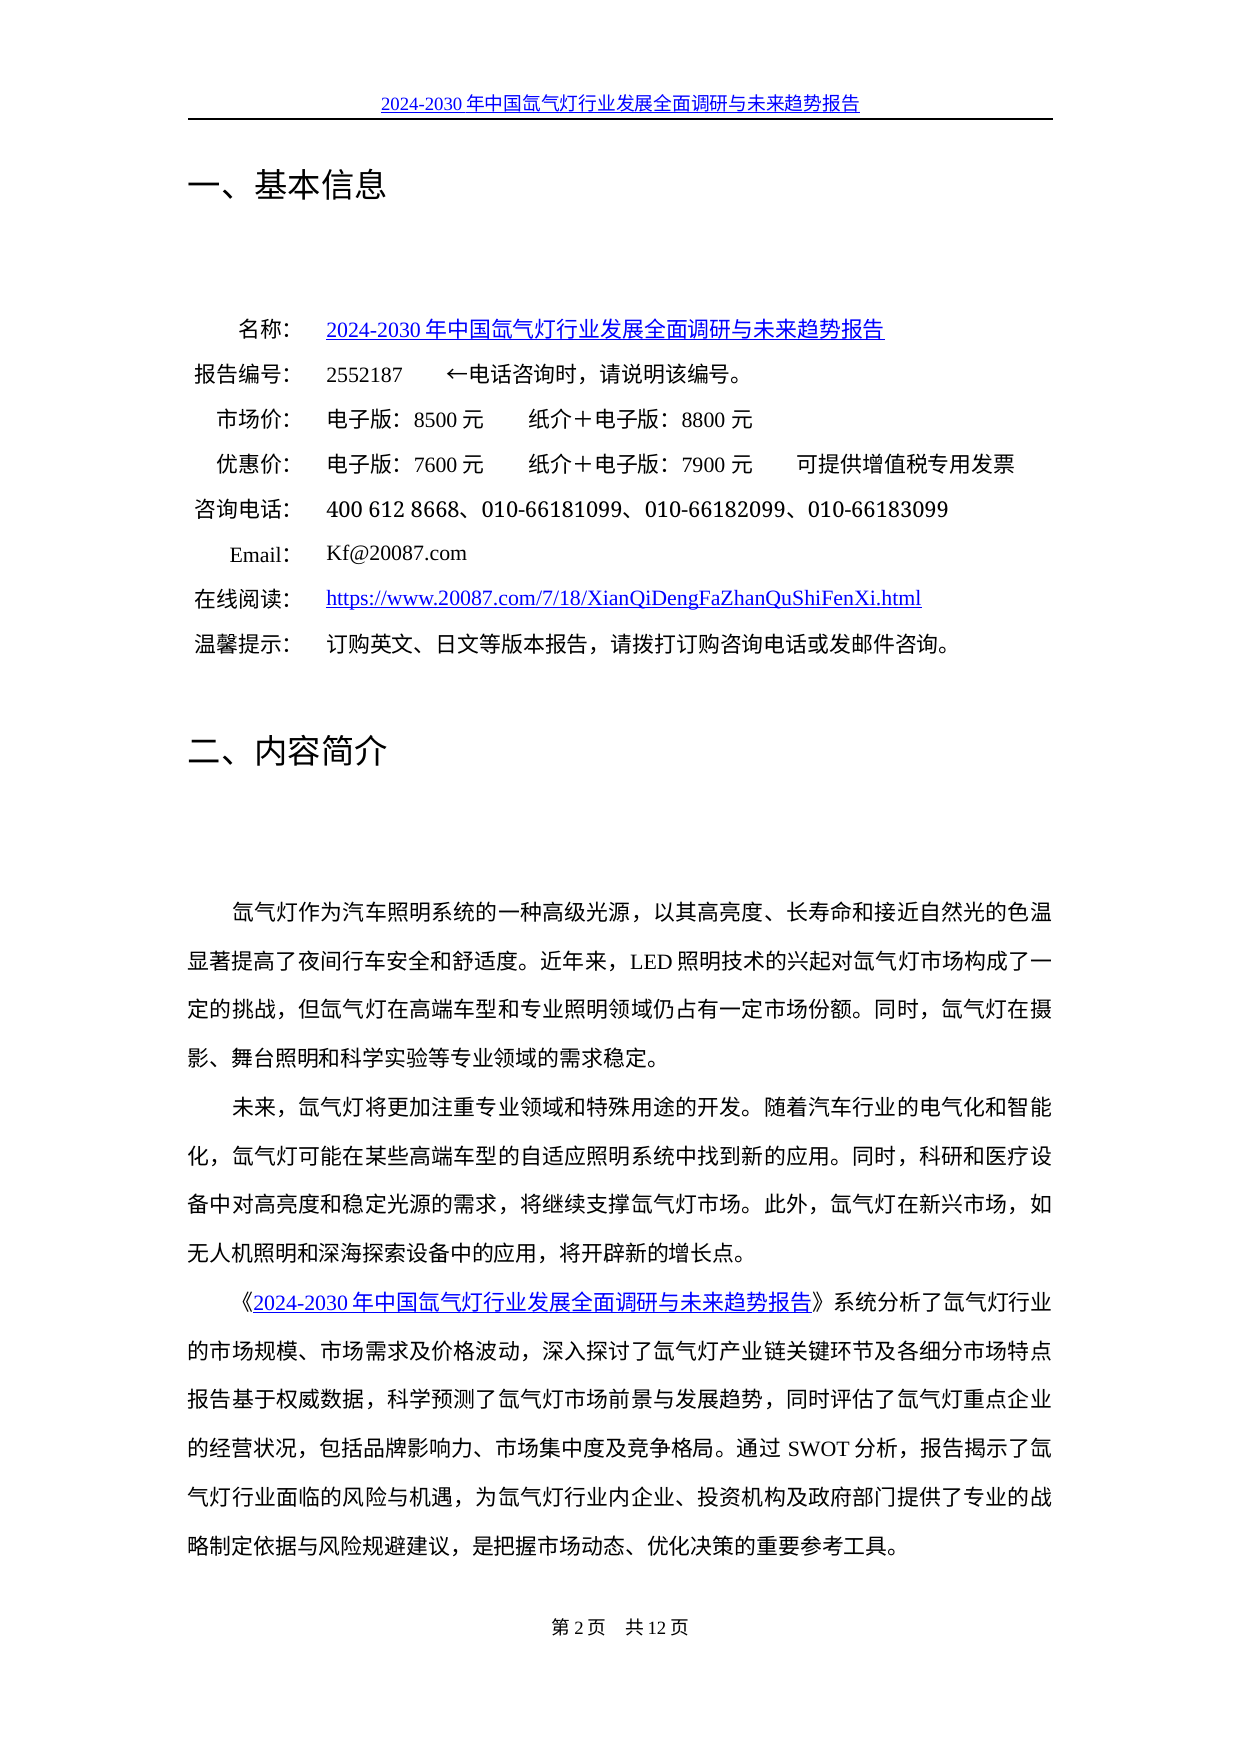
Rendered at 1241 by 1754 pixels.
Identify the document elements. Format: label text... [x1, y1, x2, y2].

title 一、基本信息 [187, 150, 1053, 215]
table_cell 2552187 ←电话咨询时，请说明该编号。 [315, 357, 1073, 402]
table_cell 优惠价： [167, 447, 315, 492]
table_cell Kf@20087.com [315, 537, 1073, 582]
table_cell 订购英文、日文等版本报告，请拨打订购咨询电话或发邮件咨询。 [315, 627, 1073, 672]
table_cell [315, 582, 1073, 627]
table_cell 报告编号： [167, 357, 315, 402]
table_cell 咨询电话： [167, 492, 315, 537]
table_cell 电子版：8500 元 纸介＋电子版：8800 元 [315, 402, 1073, 447]
table_header 2024-2030年中国氙气灯行业发展全面调研与未来趋势报告 [315, 312, 1073, 357]
title 二、内容简介 [187, 717, 1053, 782]
table_cell Email： [167, 537, 315, 582]
table_cell 电子版：7600 元 纸介＋电子版：7900 元 可提供增值税专用发票 [315, 447, 1073, 492]
table_cell 400 612 8668、010-66181099、010-66182099、010-66183099 [315, 492, 1073, 537]
table_cell 市场价： [167, 402, 315, 447]
table_header 名称： [167, 312, 315, 357]
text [187, 894, 1053, 1561]
table_cell 温馨提示： [167, 627, 315, 672]
table_cell 在线阅读： [167, 582, 315, 627]
